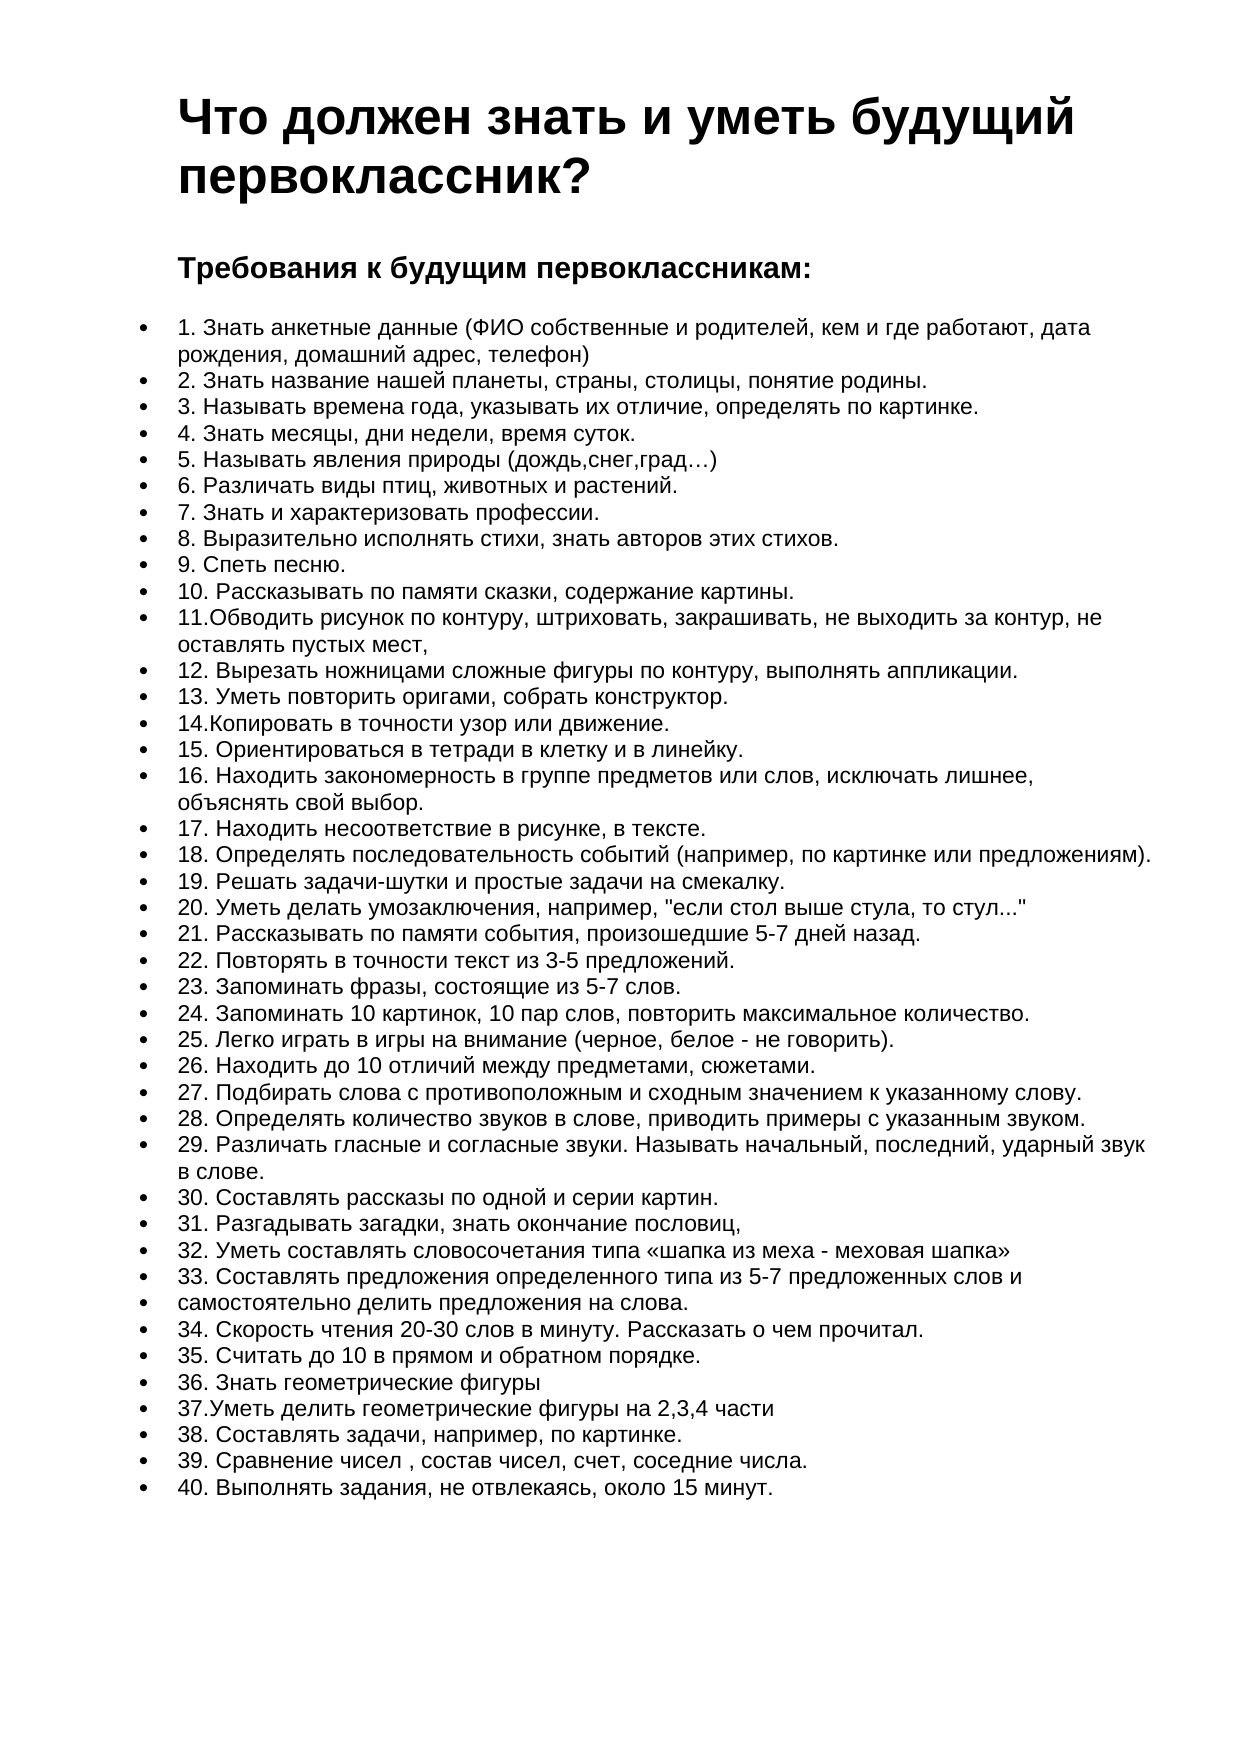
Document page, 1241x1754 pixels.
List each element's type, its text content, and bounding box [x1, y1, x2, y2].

list 27. Подбирать слова с противоположным и сходным значением к указанному слову. [140, 1078, 1152, 1105]
list 11.Обводить рисунок по контуру, штриховать, закрашивать, не выходить за контур, не оставлять пустых мест, [140, 604, 1152, 657]
list 18. Определять последовательность событий (например, по картинке или предложениям). [140, 841, 1152, 868]
list 14.Копировать в точности узор или движение. [140, 709, 1152, 736]
list 6. Различать виды птиц, животных и растений. [140, 472, 1152, 499]
list 25. Легко играть в игры на внимание (черное, белое - не говорить). [140, 1026, 1152, 1052]
text Требования к будущим первоклассникам: [177, 250, 1152, 285]
list 5. Называть явления природы (дождь,снег,град…) [140, 446, 1152, 472]
list 9. Спеть песню. [140, 551, 1152, 578]
list 39. Сравнение чисел , состав чисел, счет, соседние числа. [140, 1447, 1152, 1474]
list 10. Рассказывать по памяти сказки, содержание картины. [140, 578, 1152, 604]
list 23. Запоминать фразы, состоящие из 5-7 слов. [140, 973, 1152, 999]
text Что должен знать и уметь будущий первоклассник? [177, 85, 1152, 204]
list 2. Знать название нашей планеты, страны, столицы, понятие родины. [140, 367, 1152, 393]
list 30. Составлять рассказы по одной и серии картин. [140, 1184, 1152, 1210]
list 24. Запоминать 10 картинок, 10 пар слов, повторить максимальное количество. [140, 999, 1152, 1026]
list 13. Уметь повторить оригами, собрать конструктор. [140, 683, 1152, 709]
list 31. Разгадывать загадки, знать окончание пословиц, [140, 1210, 1152, 1237]
list 40. Выполнять задания, не отвлекаясь, около 15 минут. [140, 1474, 1152, 1500]
list 22. Повторять в точности текст из 3-5 предложений. [140, 947, 1152, 973]
list 1. Знать анкетные данные (ФИО собственные и родителей, кем и где работают, дата рождения, домашний адрес, телефон) [140, 314, 1152, 367]
list 16. Находить закономерность в группе предметов или слов, исключать лишнее, объяснять свой выбор. [140, 762, 1152, 815]
list 32. Уметь составлять словосочетания типа «шапка из меха - меховая шапка» [140, 1237, 1152, 1263]
list 12. Вырезать ножницами сложные фигуры по контуру, выполнять аппликации. [140, 657, 1152, 683]
list 38. Составлять задачи, например, по картинке. [140, 1421, 1152, 1447]
list 35. Считать до 10 в прямом и обратном порядке. [140, 1342, 1152, 1368]
list 15. Ориентироваться в тетради в клетку и в линейку. [140, 736, 1152, 762]
list 36. Знать геометрические фигуры [140, 1368, 1152, 1395]
list 37.Уметь делить геометрические фигуры на 2,3,4 части [140, 1395, 1152, 1421]
list 21. Рассказывать по памяти события, произошедшие 5-7 дней назад. [140, 920, 1152, 947]
list 8. Выразительно исполнять стихи, знать авторов этих стихов. [140, 525, 1152, 551]
list 29. Различать гласные и согласные звуки. Называть начальный, последний, ударный звук в слове. [140, 1131, 1152, 1184]
list 20. Уметь делать умозаключения, например, "если стол выше стула, то стул..." [140, 894, 1152, 920]
list самостоятельно делить предложения на слова. [140, 1289, 1152, 1316]
list 4. Знать месяцы, дни недели, время суток. [140, 420, 1152, 446]
list 26. Находить до 10 отличий между предметами, сюжетами. [140, 1052, 1152, 1078]
list 19. Решать задачи-шутки и простые задачи на смекалку. [140, 868, 1152, 894]
list 34. Скорость чтения 20-30 слов в минуту. Рассказать о чем прочитал. [140, 1316, 1152, 1342]
list 33. Составлять предложения определенного типа из 5-7 предложенных слов и [140, 1263, 1152, 1289]
list 3. Называть времена года, указывать их отличие, определять по картинке. [140, 393, 1152, 420]
list 7. Знать и характеризовать профессии. [140, 499, 1152, 525]
list 17. Находить несоответствие в рисунке, в тексте. [140, 815, 1152, 841]
list 28. Определять количество звуков в слове, приводить примеры с указанным звуком. [140, 1105, 1152, 1131]
